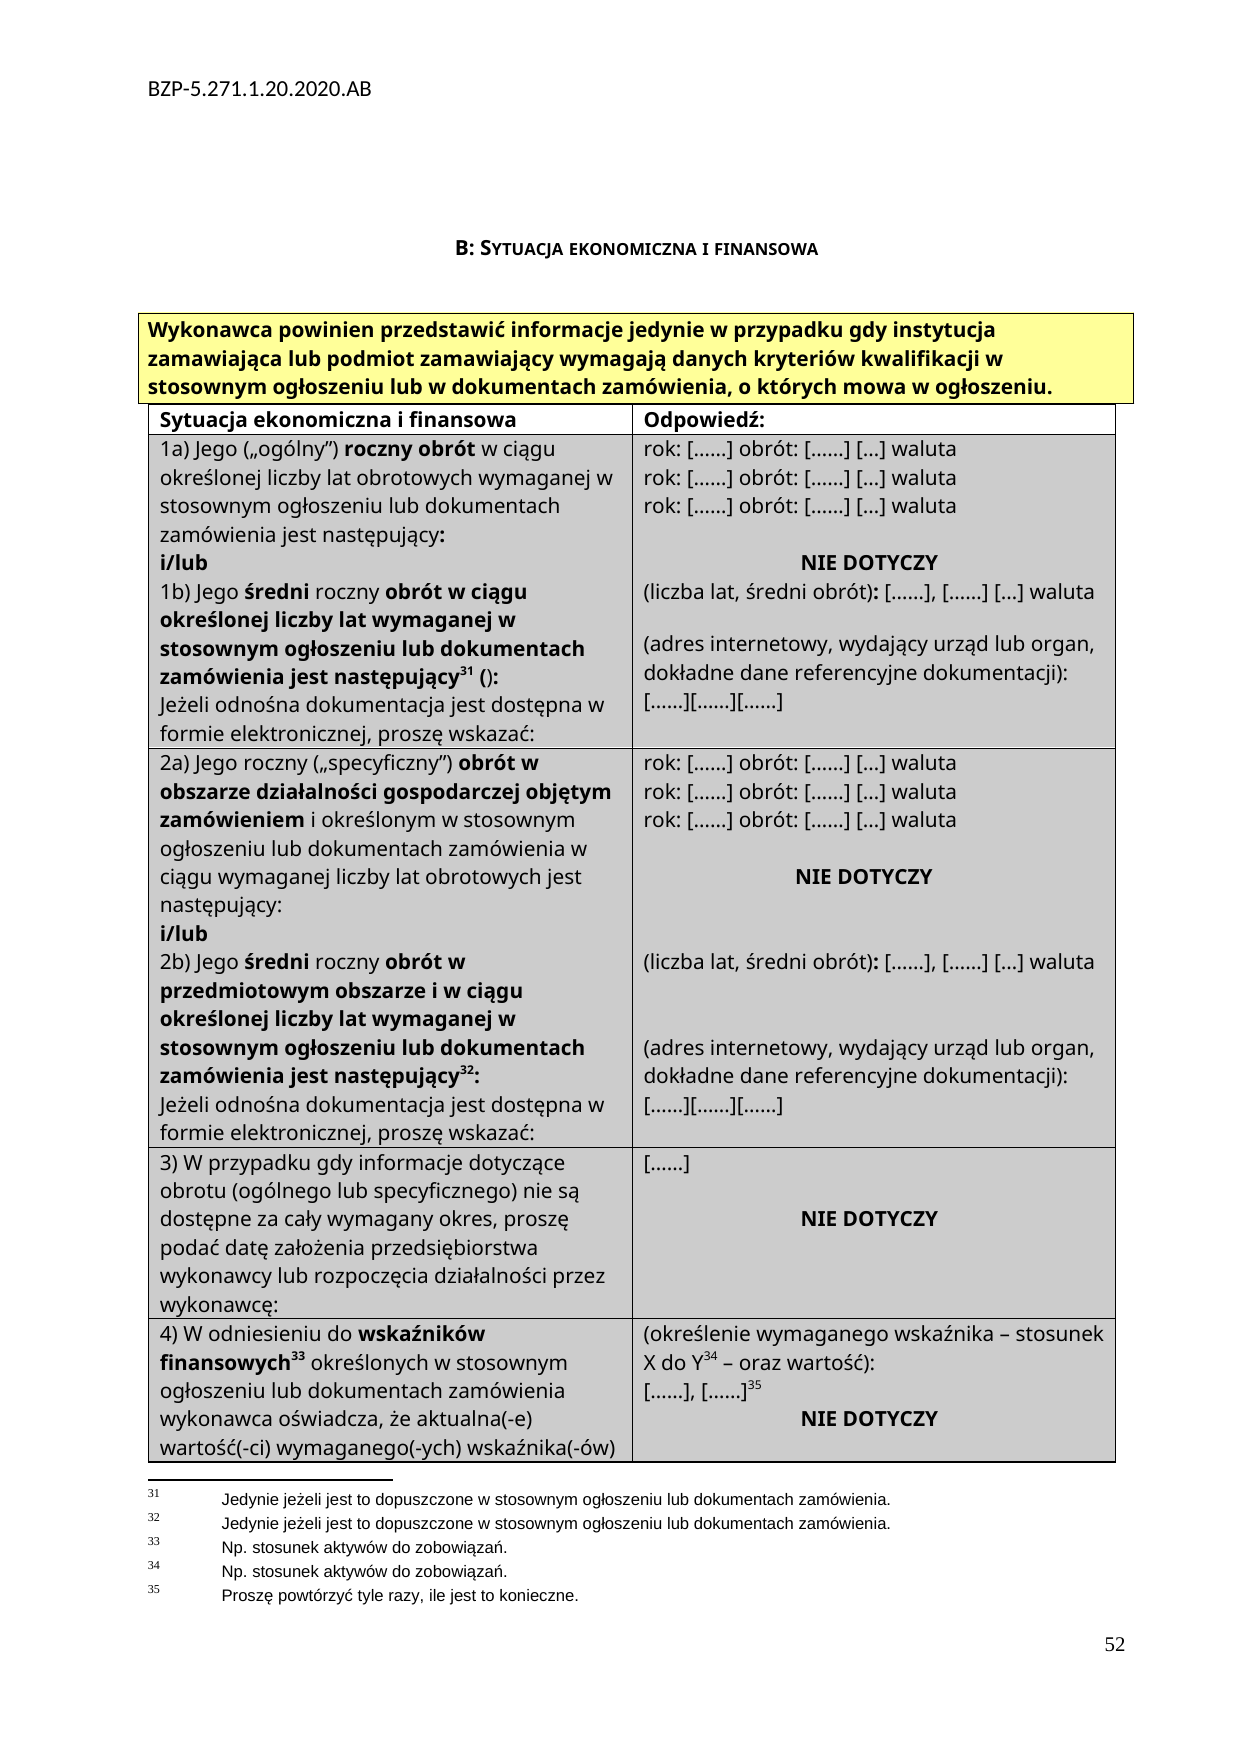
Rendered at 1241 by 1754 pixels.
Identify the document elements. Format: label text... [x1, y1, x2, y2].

table_cell [……] NIE DOTYCZY [633, 1148, 1115, 1318]
table_cell rok: [……] obrót: [……] […] waluta rok: [……] obrót: [……] […] waluta rok: [……] obrót: [……] […] waluta NIE DOTYCZY (liczba lat, średni obrót): [……], [……] […] waluta (adres internetowy, wydający urząd lub organ, dokładne dane referencyjne dokumentacji): [……][……][……] [633, 749, 1115, 1147]
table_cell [149, 1319, 632, 1461]
table_cell 2a) Jego roczny („specyficzny”) obrót w obszarze działalności gospodarczej objętym zamówieniem i określonym w stosownym ogłoszeniu lub dokumentach zamówienia w ciągu wymaganej liczby lat obrotowych jest następujący: i/lub 2b) Jego średni roczny obrót w przedmiotowym obszarze i w ciągu określonej liczby lat wymaganej w stosownym ogłoszeniu lub dokumentach zamówienia jest następujący: Jeżeli odnośna dokumentacja jest dostępna w formie elektronicznej, proszę wskazać: [149, 749, 632, 1147]
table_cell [633, 1319, 1115, 1461]
table_header Odpowiedź: [633, 405, 1115, 433]
table_cell 1a) Jego („ogólny”) roczny obrót w ciągu określonej liczby lat obrotowych wymaganej w stosownym ogłoszeniu lub dokumentach zamówienia jest następujący: i/lub 1b) Jego średni roczny obrót w ciągu określonej liczby lat wymaganej w stosownym ogłoszeniu lub dokumentach zamówienia jest następujący (): Jeżeli odnośna dokumentacja jest dostępna w formie elektronicznej, proszę wskazać: [149, 435, 632, 747]
table_cell rok: [……] obrót: [……] […] waluta rok: [……] obrót: [……] […] waluta rok: [……] obrót: [……] […] waluta NIE DOTYCZY (liczba lat, średni obrót): [……], [……] […] waluta (adres internetowy, wydający urząd lub organ, dokładne dane referencyjne dokumentacji): [……][……][……] [633, 435, 1115, 747]
text Wykonawca powinien przedstawić informacje jedynie w przypadku gdy instytucja zamawiająca lub podmiot zamawiający wymagają danych kryteriów kwalifikacji w stosownym ogłoszeniu lub w dokumentach zamówienia, o których mowa w ogłoszeniu. [139, 314, 1133, 403]
title B: Sytuacja ekonomiczna i finansowa [148, 233, 1125, 261]
table_cell 3) W przypadku gdy informacje dotyczące obrotu (ogólnego lub specyficznego) nie są dostępne za cały wymagany okres, proszę podać datę założenia przedsiębiorstwa wykonawcy lub rozpoczęcia działalności przez wykonawcę: [149, 1148, 632, 1318]
table_header Sytuacja ekonomiczna i finansowa [149, 405, 632, 433]
